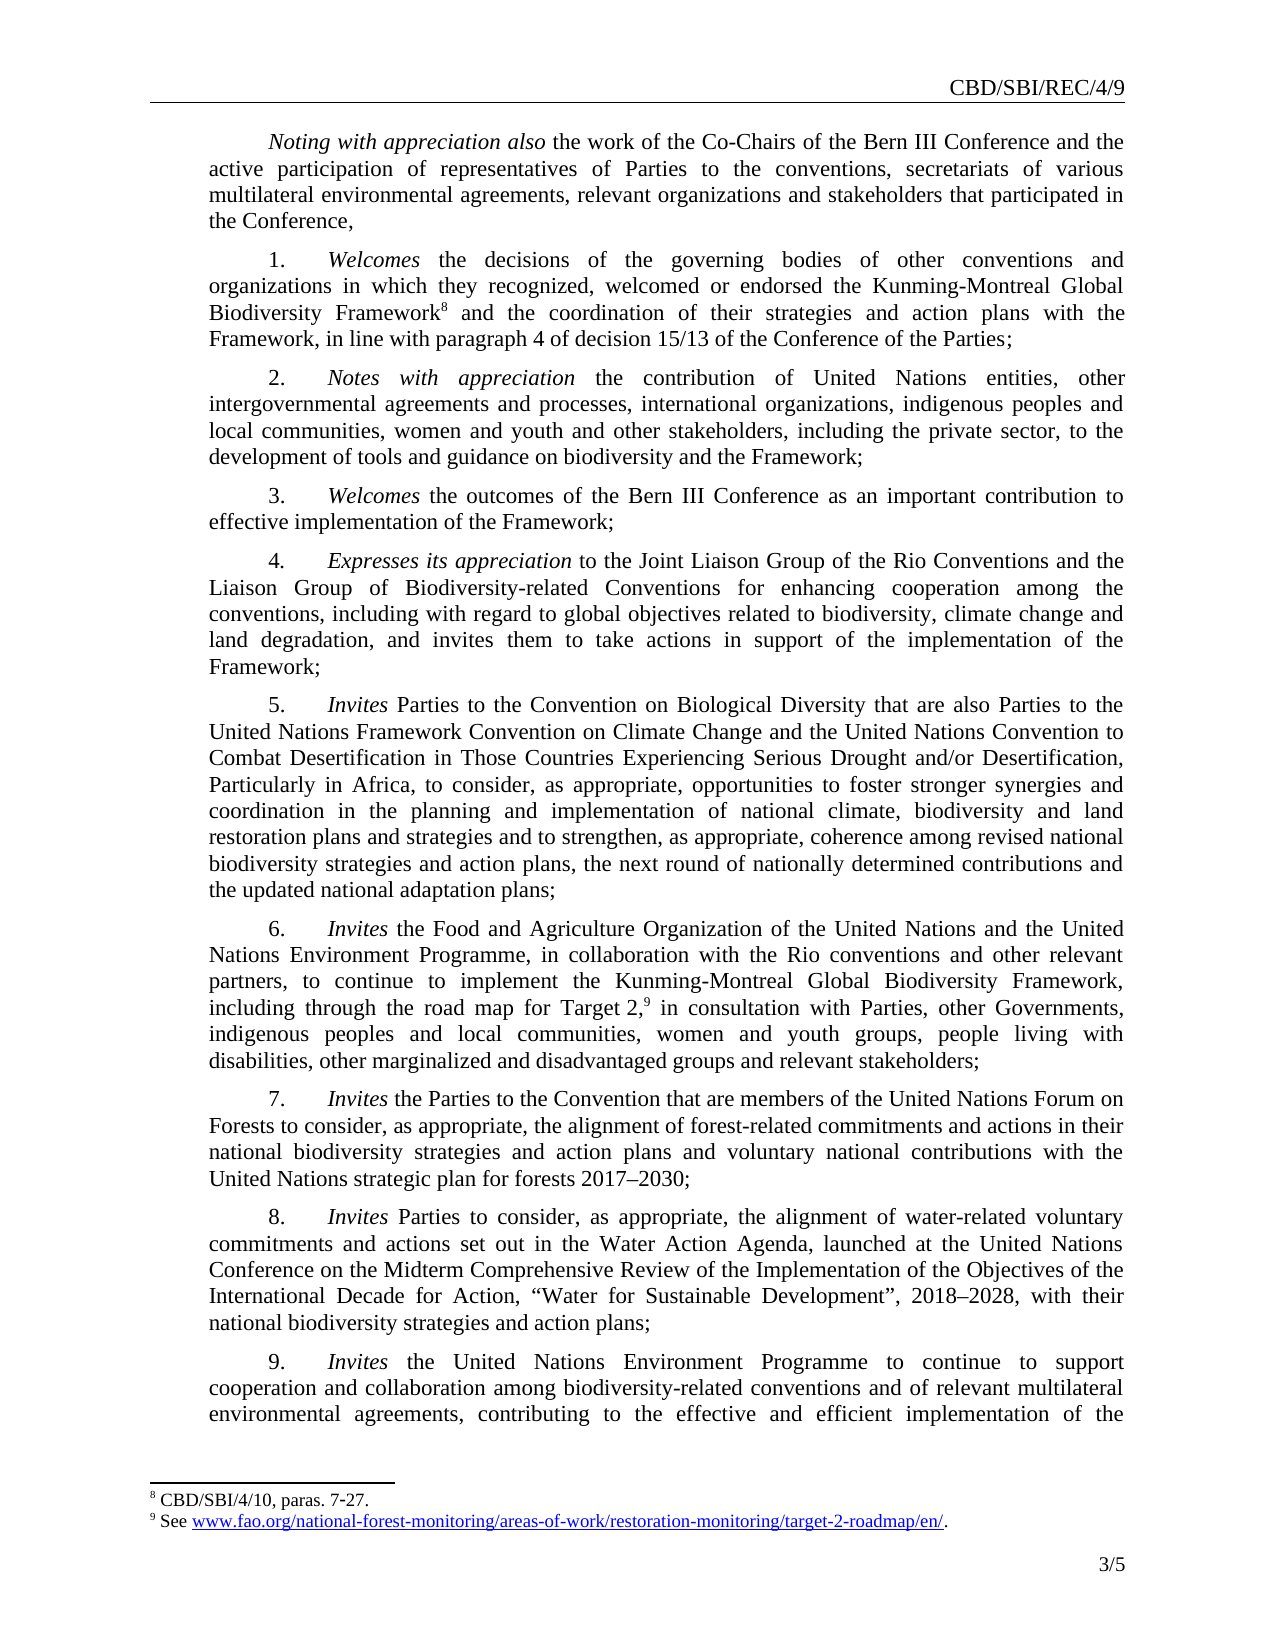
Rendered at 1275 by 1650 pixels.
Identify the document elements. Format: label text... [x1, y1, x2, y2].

list 1. Welcomes the decisions of the governing bodies of other conventions and organizations in which they recognized, welcomed or endorsed the Kunming-Montreal Global Biodiversity Framework and the coordination of their strategies and action plans with the Framework, in line with paragraph 4 of decision 15/13 of the Conference of the Parties; [208, 246, 1125, 352]
text Noting with appreciation also the work of the Co-Chairs of the Bern III Conference and the active participation of representatives of Parties to the conventions, secretariats of various multilateral environmental agreements, relevant organizations and stakeholders that participated in the Conference, [208, 128, 1125, 234]
list 7. Invites the Parties to the Convention that are members of the United Nations Forum on Forests to consider, as appropriate, the alignment of forest-related commitments and actions in their national biodiversity strategies and action plans and voluntary national contributions with the United Nations strategic plan for forests 2017–2030; [208, 1086, 1125, 1191]
list 6. Invites the Food and Agriculture Organization of the United Nations and the United Nations Environment Programme, in collaboration with the Rio conventions and other relevant partners, to continue to implement the Kunming-Montreal Global Biodiversity Framework, including through the road map for Target 2, in consultation with Parties, other Governments, indigenous peoples and local communities, women and youth groups, people living with disabilities, other marginalized and disadvantaged groups and relevant stakeholders; [208, 915, 1125, 1073]
list 3. Welcomes the outcomes of the Bern III Conference as an important contribution to effective implementation of the Framework; [208, 482, 1125, 535]
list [208, 1348, 1125, 1427]
text 4. Expresses its appreciation to the Joint Liaison Group of the Rio Conventions and the Liaison Group of Biodiversity-related Conventions for enhancing cooperation among the conventions, including with regard to global objectives related to biodiversity, climate change and land degradation, and invites them to take actions in support of the implementation of the Framework; [208, 547, 1125, 679]
list 5. Invites Parties to the Convention on Biological Diversity that are also Parties to the United Nations Framework Convention on Climate Change and the United Nations Convention to Combat Desertification in Those Countries Experiencing Serious Drought and/or Desertification, Particularly in Africa, to consider, as appropriate, opportunities to foster stronger synergies and coordination in the planning and implementation of national climate, biodiversity and land restoration plans and strategies and to strengthen, as appropriate, coherence among revised national biodiversity strategies and action plans, the next round of nationally determined contributions and the updated national adaptation plans; [208, 692, 1125, 902]
list 8. Invites Parties to consider, as appropriate, the alignment of water-related voluntary commitments and actions set out in the Water Action Agenda, launched at the United Nations Conference on the Midterm Comprehensive Review of the Implementation of the Objectives of the International Decade for Action, “Water for Sustainable Development”, 2018–2028, with their national biodiversity strategies and action plans; [208, 1203, 1125, 1335]
list 2. Notes with appreciation the contribution of United Nations entities, other intergovernmental agreements and processes, international organizations, indigenous peoples and local communities, women and youth and other stakeholders, including the private sector, to the development of tools and guidance on biodiversity and the Framework; [208, 364, 1125, 469]
